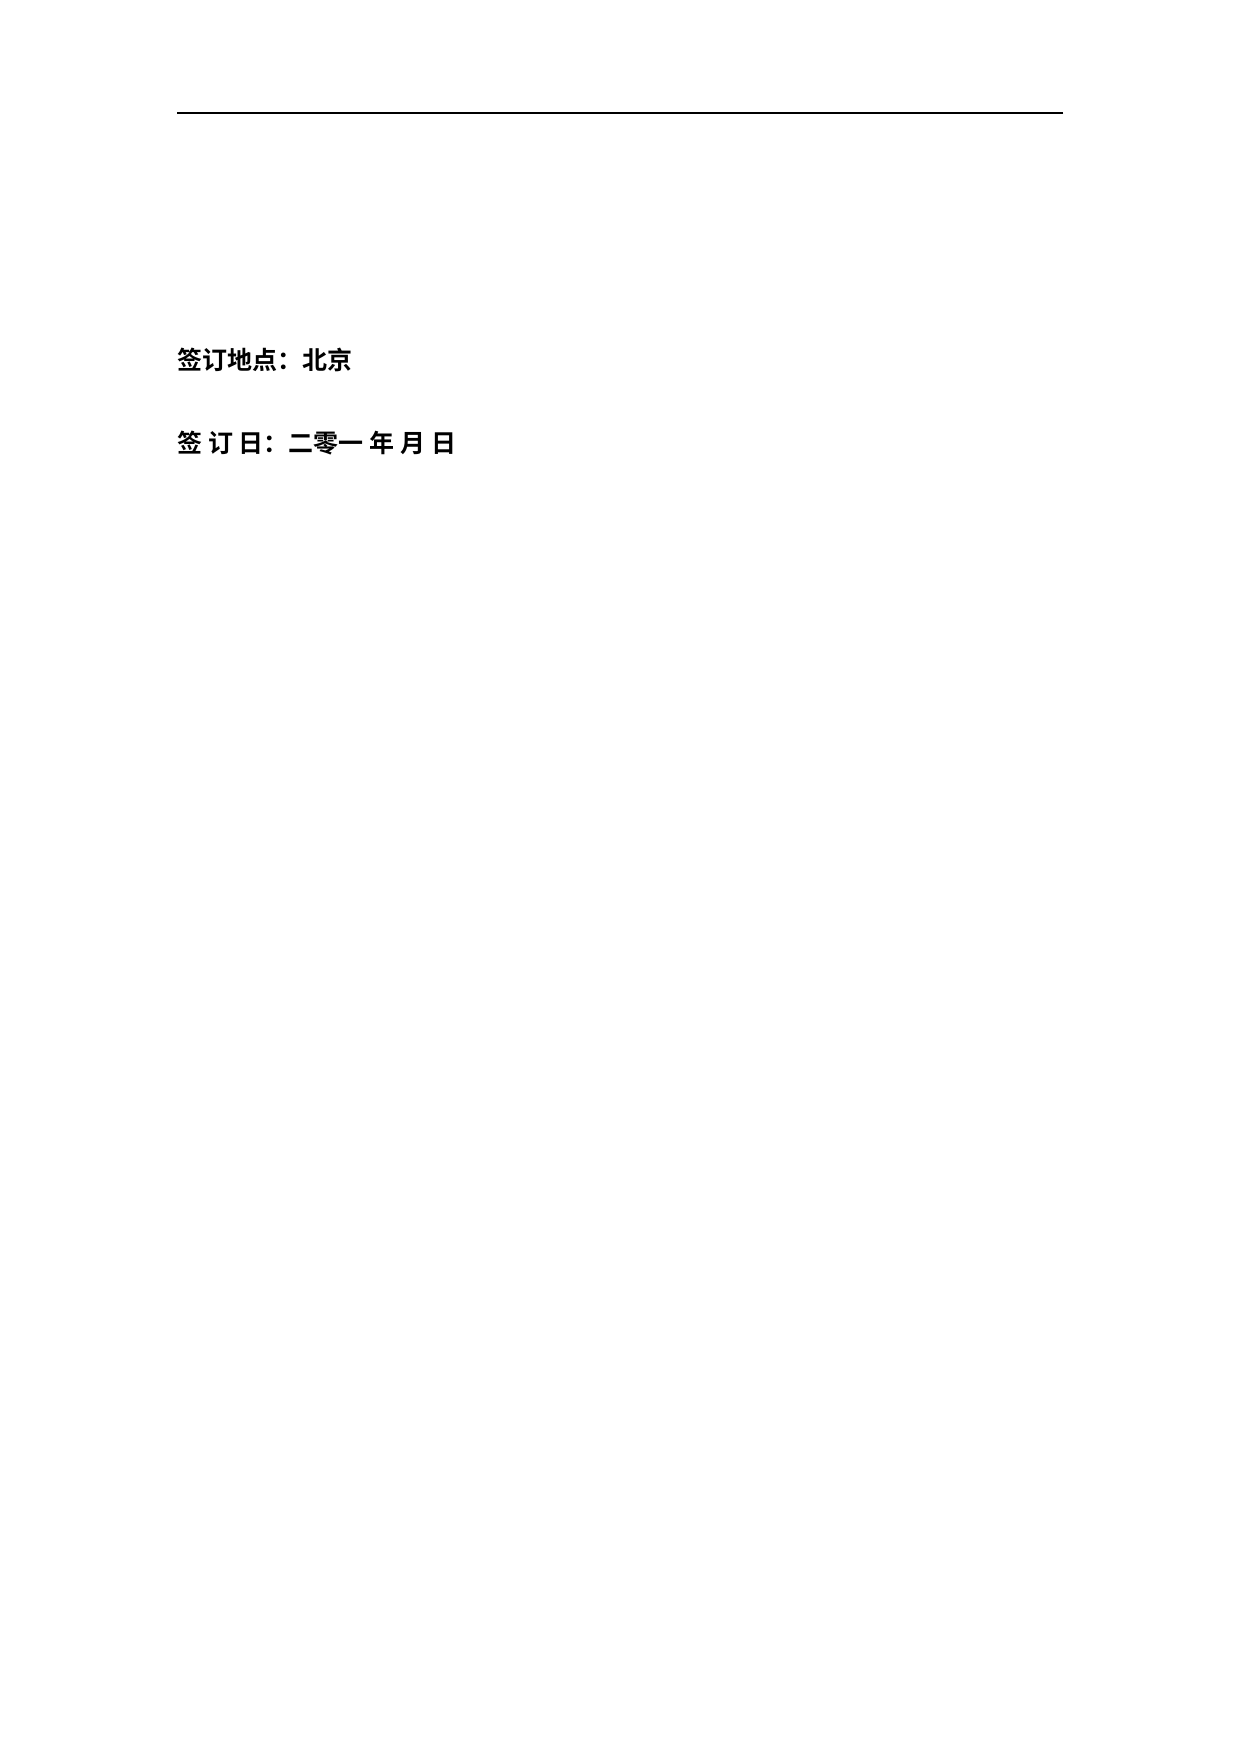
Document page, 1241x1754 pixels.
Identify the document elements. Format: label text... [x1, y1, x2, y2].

text 签 订 日：二零一 年 月 日 [177, 409, 1060, 474]
text 签订地点：北京 [177, 326, 1060, 391]
